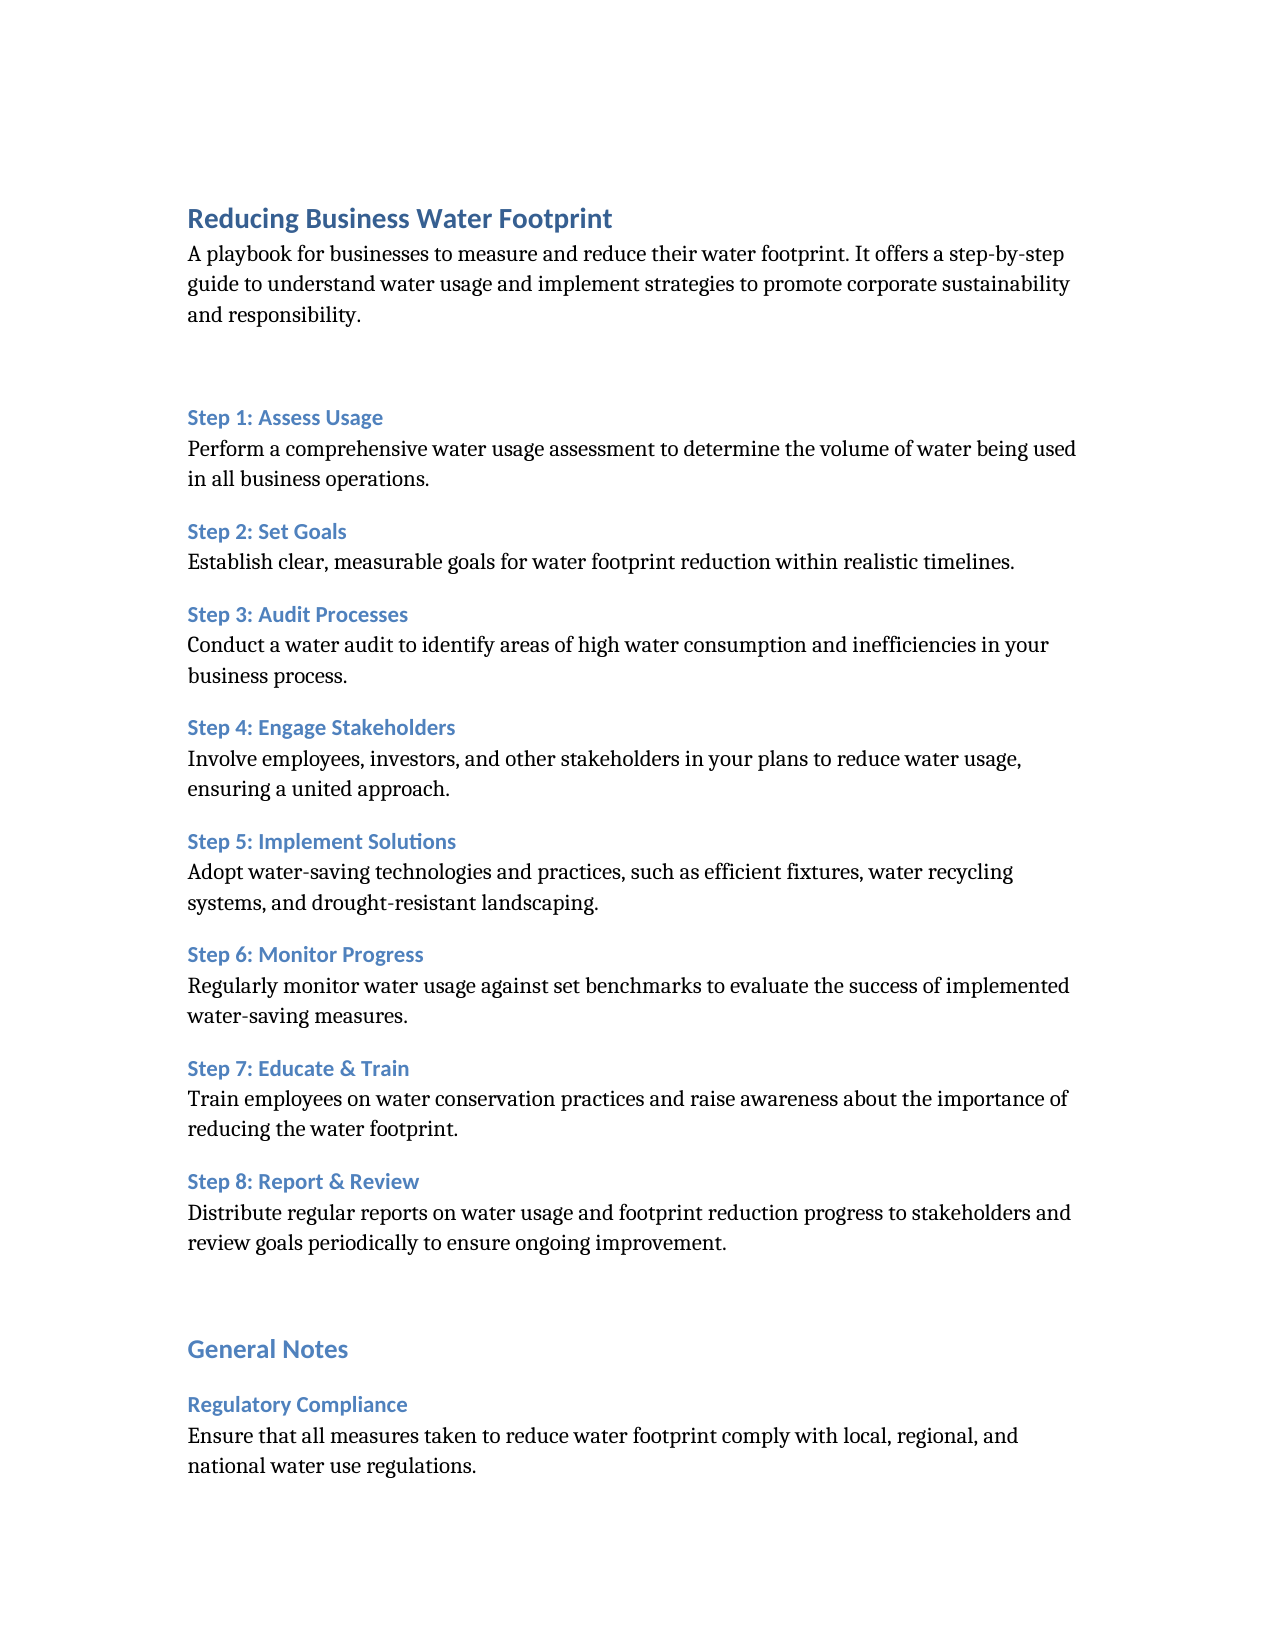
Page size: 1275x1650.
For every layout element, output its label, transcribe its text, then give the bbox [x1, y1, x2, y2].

text Train employees on water conservation practices and raise awareness about the importance of reducing the water footprint. [187, 1086, 1087, 1143]
text Establish clear, measurable goals for water footprint reduction within realistic timelines. [187, 549, 1087, 575]
subtitle Step 2: Set Goals [187, 517, 1087, 545]
text A playbook for businesses to measure and reduce their water footprint. It offers a step-by-step guide to understand water usage and implement strategies to promote corporate sustainability and responsibility. [187, 241, 1087, 328]
text Distribute regular reports on water usage and footprint reduction progress to stakeholders and review goals periodically to ensure ongoing improvement. [187, 1199, 1087, 1256]
subtitle Step 5: Implement Solutions [187, 827, 1087, 855]
subtitle Step 4: Engage Stakeholders [187, 713, 1087, 742]
text Regularly monitor water usage against set benchmarks to evaluate the success of implemented water-saving measures. [187, 973, 1087, 1029]
subtitle Regulatory Compliance [187, 1391, 1087, 1418]
subtitle Step 1: Assess Usage [187, 403, 1087, 431]
subtitle Reducing Business Water Footprint [187, 200, 1087, 236]
subtitle Step 6: Monitor Progress [187, 940, 1087, 968]
subtitle Step 7: Educate & Train [187, 1054, 1087, 1082]
subtitle General Notes [187, 1332, 1087, 1365]
text Adopt water-saving technologies and practices, such as efficient fixtures, water recycling systems, and drought-resistant landscaping. [187, 859, 1087, 916]
text Involve employees, investors, and other stakeholders in your plans to reduce water usage, ensuring a united approach. [187, 746, 1087, 802]
text Perform a comprehensive water usage assessment to determine the volume of water being used in all business operations. [187, 436, 1087, 492]
text Conduct a water audit to identify areas of high water consumption and inefficiencies in your business process. [187, 632, 1087, 689]
text Ensure that all measures taken to reduce water footprint comply with local, regional, and national water use regulations. [187, 1423, 1087, 1479]
subtitle Step 3: Audit Processes [187, 600, 1087, 628]
subtitle Step 8: Report & Review [187, 1167, 1087, 1195]
